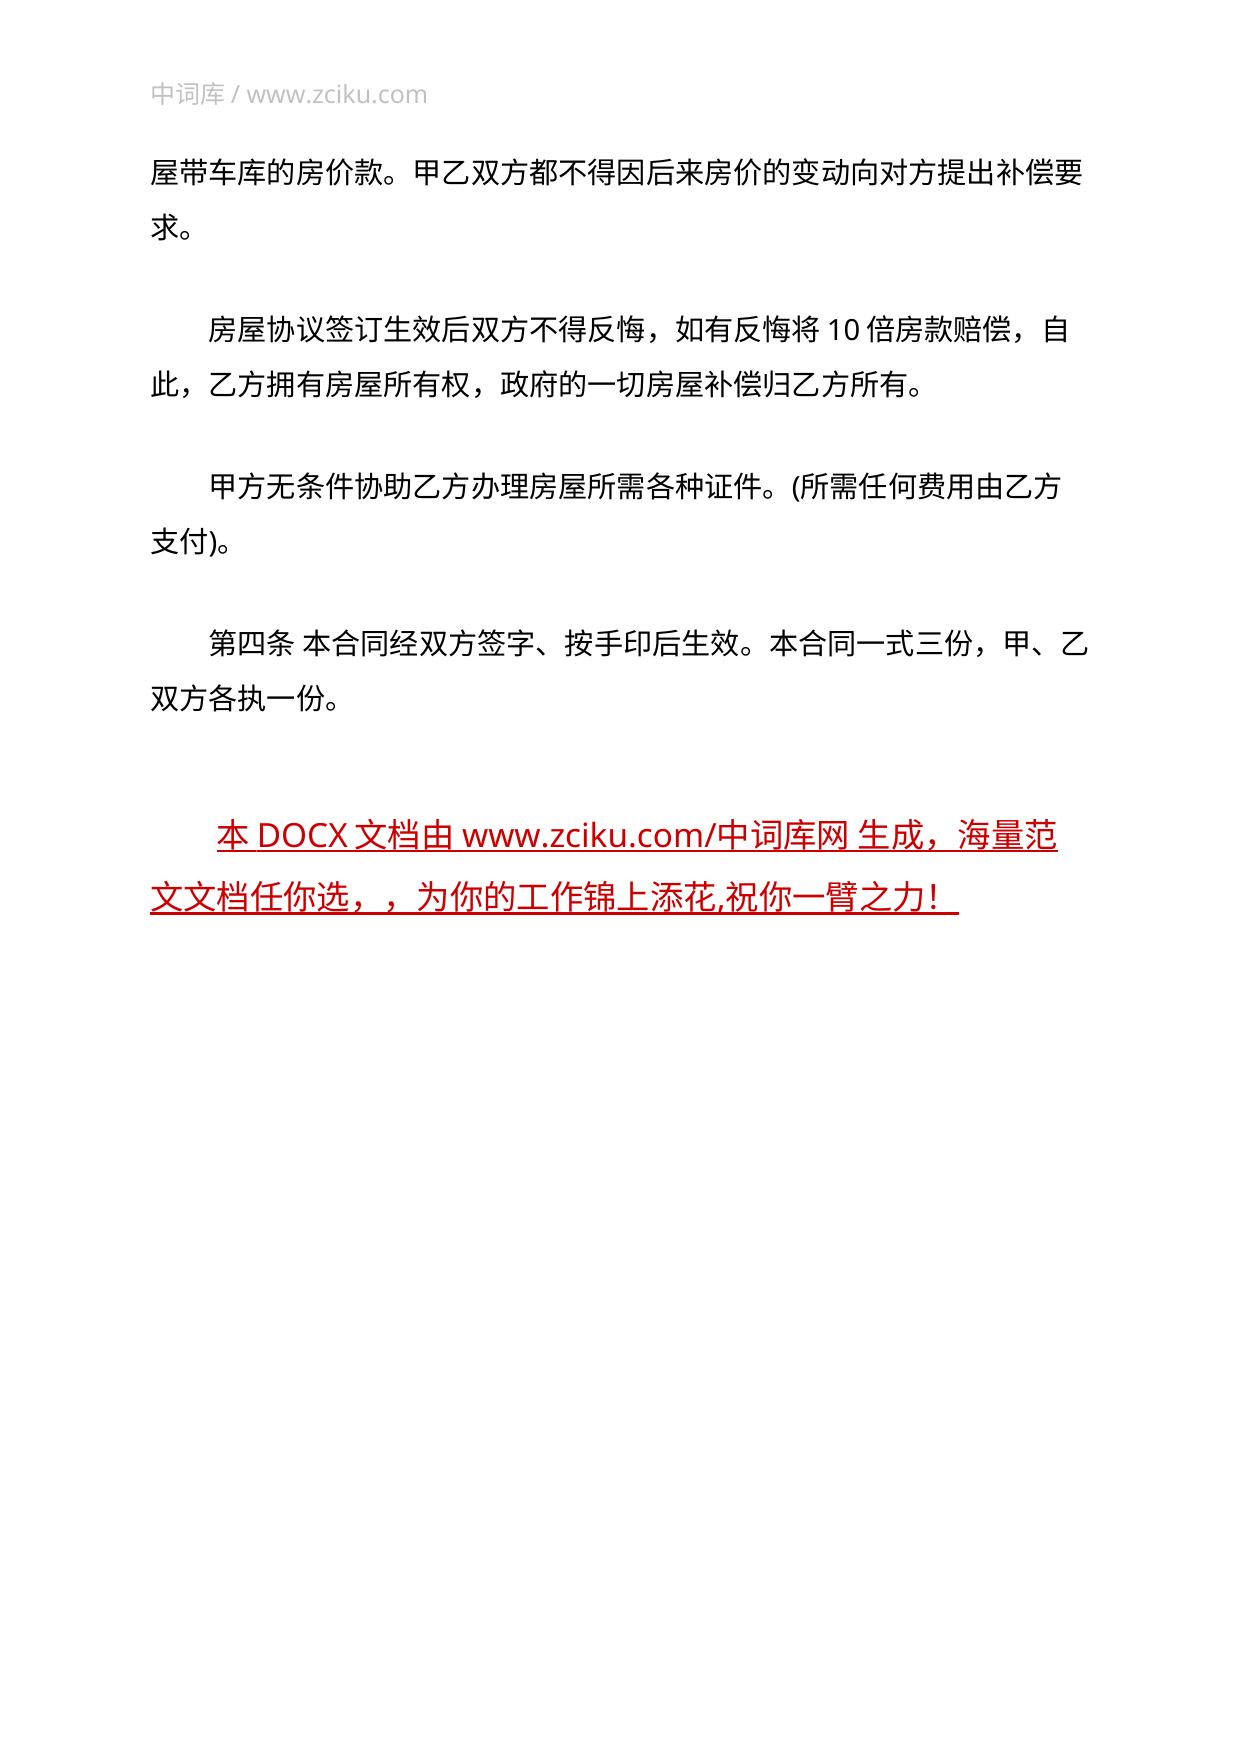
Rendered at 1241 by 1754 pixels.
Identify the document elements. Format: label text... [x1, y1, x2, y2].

text 本DOCX文档由 www.zciku.com/中词库网 生成，海量范文文档任你选，，为你的工作锦上添花,祝你一臂之力！ [150, 808, 1090, 919]
text 第四条 本合同经双方签字、按手印后生效。本合同一式三份，甲、乙双方各执一份。 [150, 620, 1090, 718]
text 房屋协议签订生效后双方不得反悔，如有反悔将10倍房款赔偿，自此，乙方拥有房屋所有权，政府的一切房屋补偿归乙方所有。 [150, 307, 1090, 404]
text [150, 150, 1090, 247]
text 甲方无条件协助乙方办理房屋所需各种证件。(所需任何费用由乙方支付)。 [150, 463, 1090, 561]
